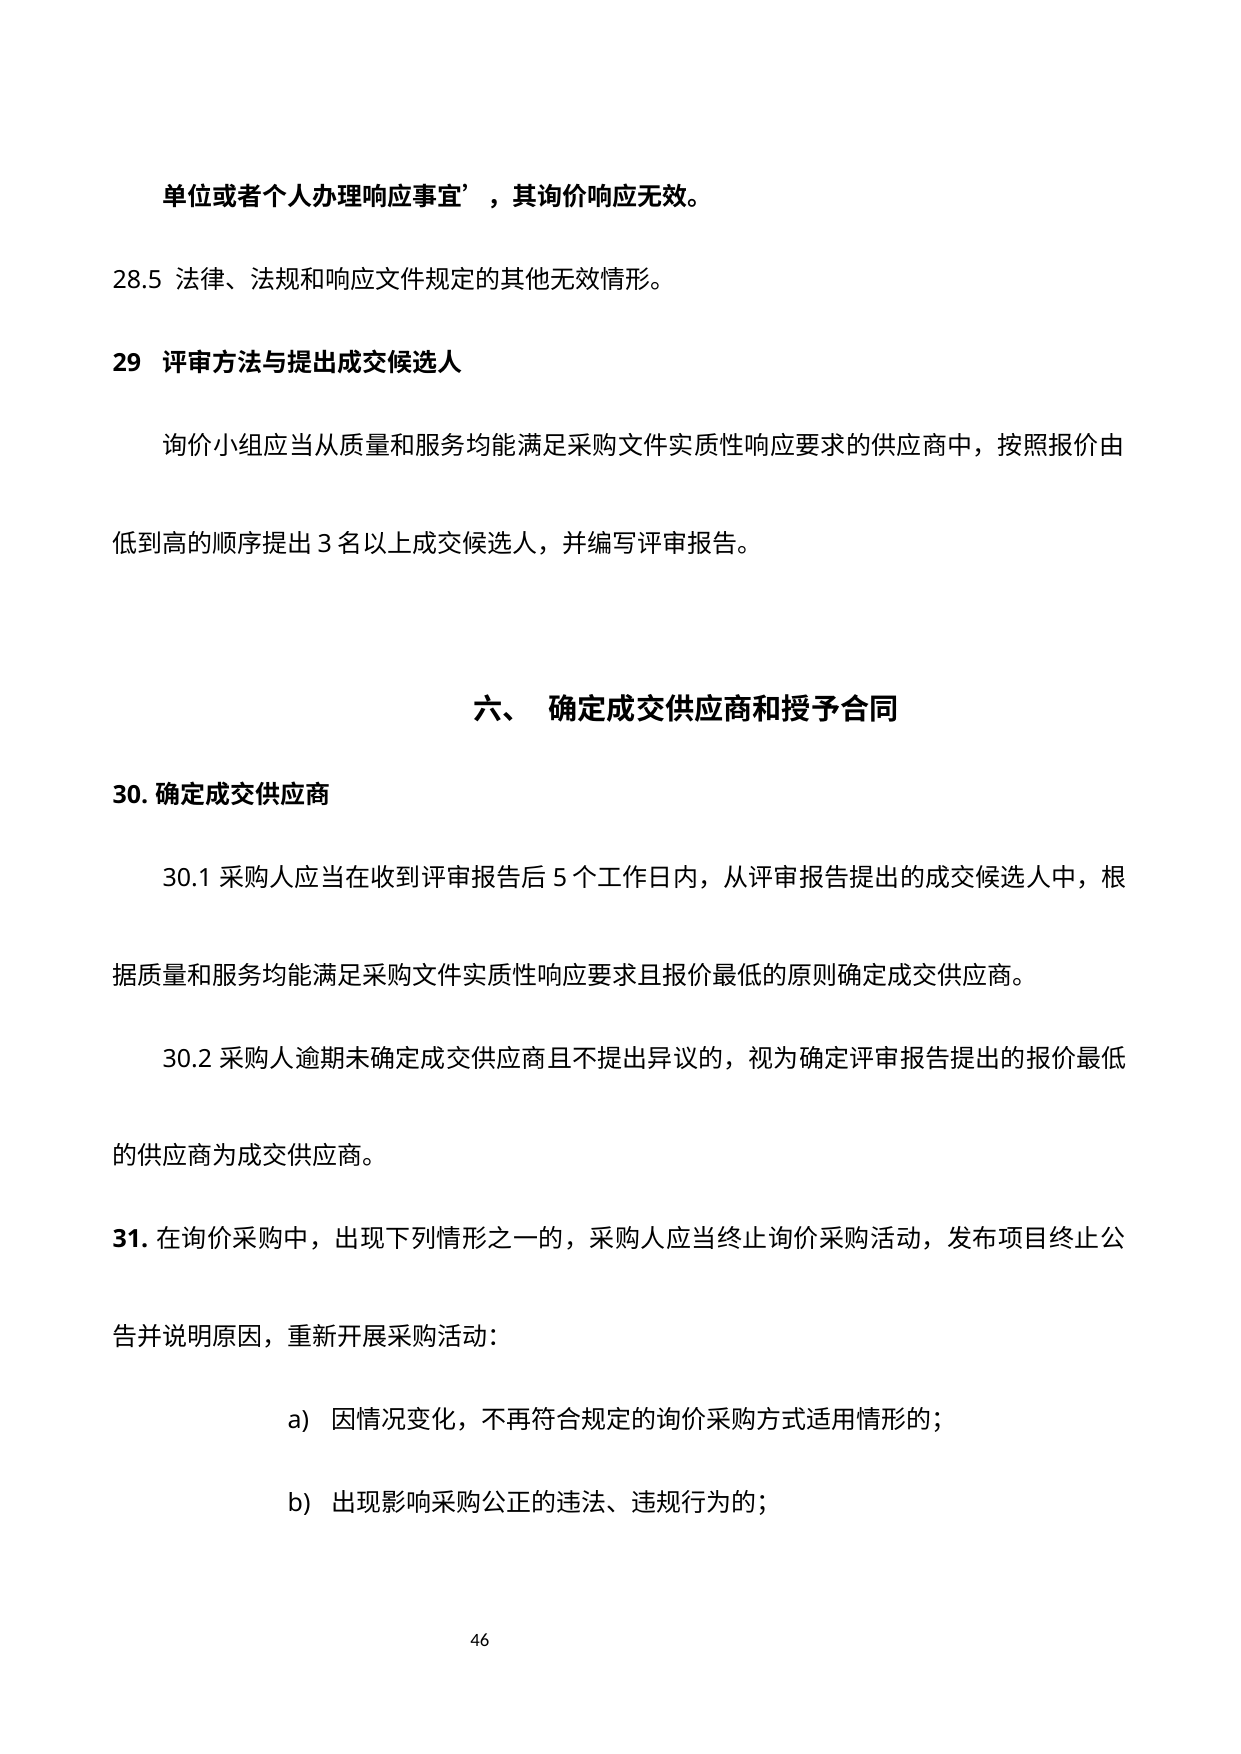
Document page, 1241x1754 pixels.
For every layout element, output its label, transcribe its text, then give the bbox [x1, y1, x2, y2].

list 评审方法与提出成交候选人 [112, 328, 1128, 393]
list 出现影响采购公正的违法、违规行为的； [287, 1468, 1128, 1533]
text 30.1 采购人应当在收到评审报告后5个工作日内，从评审报告提出的成交候选人中，根据质量和服务均能满足采购文件实质性响应要求且报价最低的原则确定成交供应商。 [112, 843, 1128, 1006]
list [112, 162, 1128, 227]
list 因情况变化，不再符合规定的询价采购方式适用情形的； [287, 1385, 1128, 1450]
text 30.2 采购人逾期未确定成交供应商且不提出异议的，视为确定评审报告提出的报价最低的供应商为成交供应商。 [112, 1024, 1128, 1186]
text 31. 在询价采购中，出现下列情形之一的，采购人应当终止询价采购活动，发布项目终止公告并说明原因，重新开展采购活动： [112, 1204, 1128, 1367]
text 30. 确定成交供应商 [112, 760, 1128, 825]
list 确定成交供应商和授予合同 [244, 674, 1128, 739]
text 询价小组应当从质量和服务均能满足采购文件实质性响应要求的供应商中，按照报价由低到高的顺序提出3名以上成交候选人，并编写评审报告。 [112, 411, 1128, 574]
list 法律、法规和响应文件规定的其他无效情形。 [112, 245, 1128, 310]
